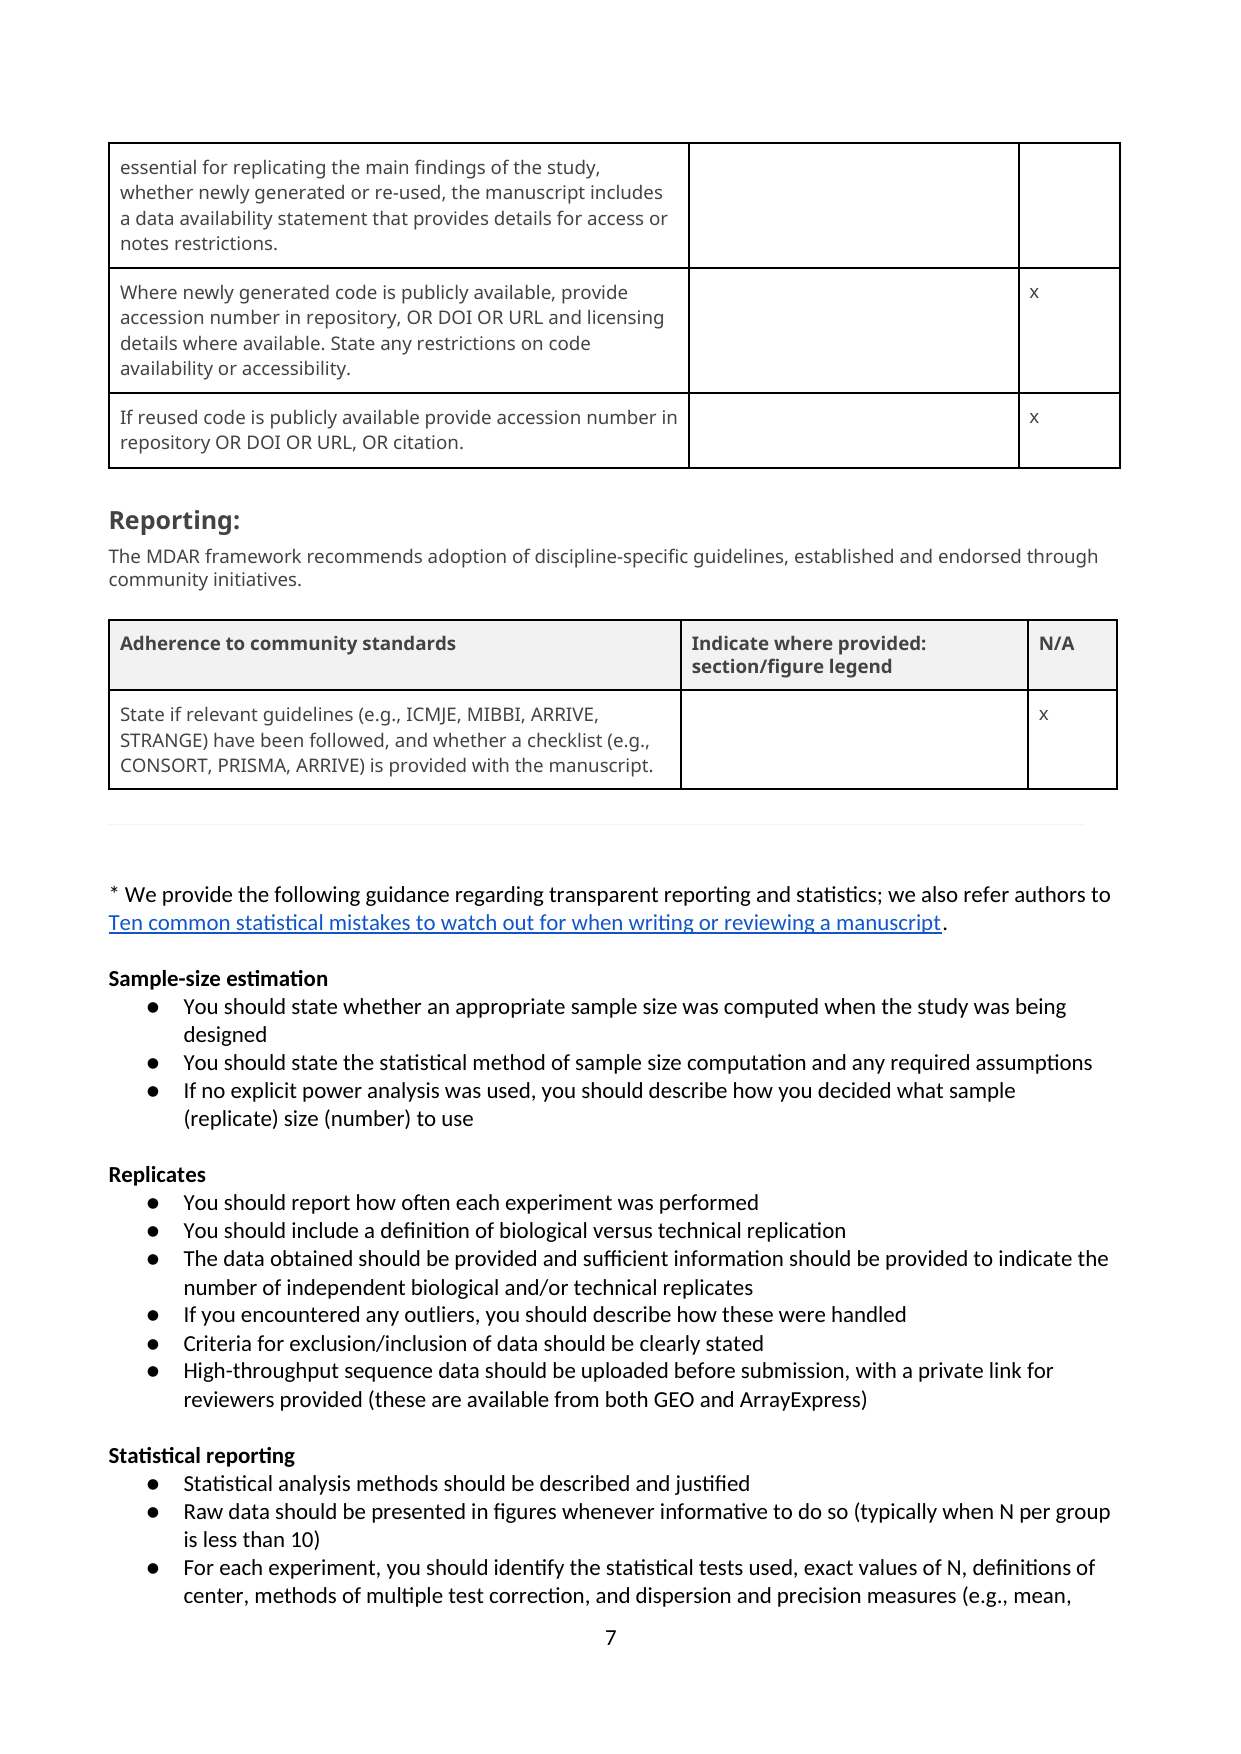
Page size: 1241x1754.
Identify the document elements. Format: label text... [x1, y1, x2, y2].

table_cell Where newly generated code is publicly available, provide accession number in repository, OR DOI OR URL and licensing details where available. State any restrictions on code availability or accessibility. [110, 269, 688, 392]
text The MDAR framework recommends adoption of discipline-specific guidelines, established and endorsed through community initiatives. [108, 544, 1113, 592]
table_cell x [1029, 691, 1116, 788]
table_header Adherence to community standards [110, 621, 680, 689]
list You should report how often each experiment was performed [146, 1188, 1113, 1217]
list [146, 1553, 1113, 1609]
table_cell x [1020, 269, 1119, 392]
table_cell State if relevant guidelines (e.g., ICMJE, MIBBI, ARRIVE, STRANGE) have been followed, and whether a checklist (e.g., CONSORT, PRISMA, ARRIVE) is provided with the manuscript. [110, 691, 680, 788]
table_cell [690, 144, 1018, 267]
table_cell [690, 394, 1018, 467]
list You should state the statistical method of sample size computation and any required assumptions [146, 1048, 1113, 1076]
table_header Indicate where provided: section/figure legend [682, 621, 1027, 689]
list The data obtained should be provided and sufficient information should be provided to indicate the number of independent biological and/or technical replicates [146, 1244, 1113, 1301]
text Replicates [108, 1161, 1113, 1188]
text Reporting: [108, 504, 1113, 536]
table_cell If reused code is publicly available provide accession number in repository OR DOI OR URL, OR citation. [110, 394, 688, 467]
table_cell x [1020, 394, 1119, 467]
list Criteria for exclusion/inclusion of data should be clearly stated [146, 1329, 1113, 1357]
text Statistical reporting [108, 1441, 1113, 1469]
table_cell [110, 144, 688, 267]
list If no explicit power analysis was used, you should describe how you decided what sample (replicate) size (number) to use [146, 1076, 1113, 1132]
list Statistical analysis methods should be described and justified [146, 1469, 1113, 1497]
table_header N/A [1029, 621, 1116, 689]
list If you encountered any outliers, you should describe how these were handled [146, 1301, 1113, 1329]
table_cell x [1020, 144, 1119, 267]
list You should include a definition of biological versus technical replication [146, 1217, 1113, 1244]
list You should state whether an appropriate sample size was computed when the study was being designed [146, 992, 1113, 1048]
text Sample-size estimation [108, 964, 1113, 992]
table_cell [682, 691, 1027, 788]
table_cell [690, 269, 1018, 392]
list Raw data should be presented in figures whenever informative to do so (typically when N per group is less than 10) [146, 1497, 1113, 1553]
list High-throughput sequence data should be uploaded before submission, with a private link for reviewers provided (these are available from both GEO and ArrayExpress) [146, 1357, 1113, 1413]
text * We provide the following guidance regarding transparent reporting and statistics; we also refer authors to Ten common statistical mistakes to watch out for when writing or reviewing a manuscript. [108, 880, 1113, 936]
